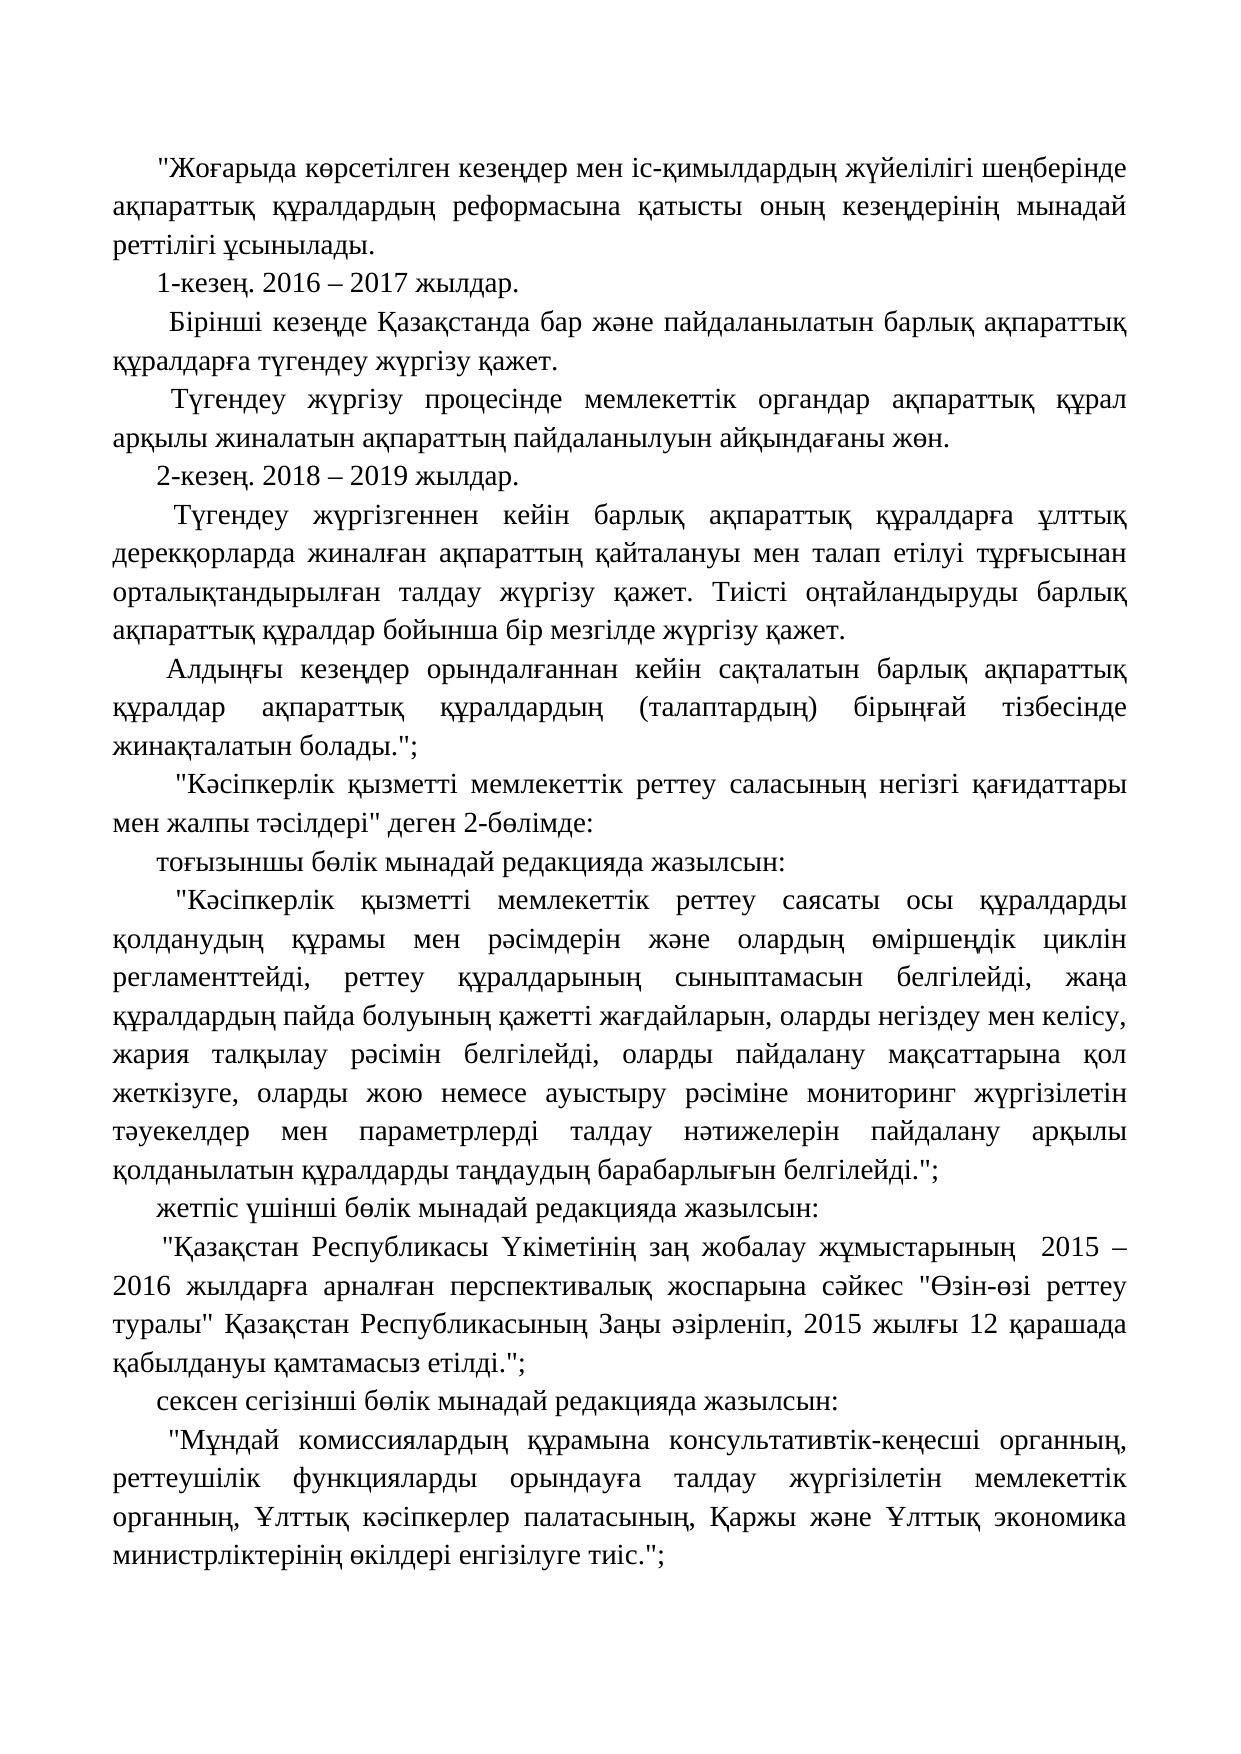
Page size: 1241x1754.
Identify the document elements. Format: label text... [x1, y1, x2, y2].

text "Кәсіпкерлік қызметті мемлекеттік реттеу саясаты осы құралдарды қолданудың құрамы мен рәсімдерін және олардың өміршеңдік циклін регламенттейді, реттеу құралдарының сыныптамасын белгілейді, жаңа құралдардың пайда болуының қажетті жағдайларын, оларды негіздеу мен келісу, жария талқылау рәсімін белгілейді, оларды пайдалану мақсаттарына қол жеткізуге, оларды жою немесе ауыстыру рәсіміне мониторинг жүргізілетін тәуекелдер мен параметрлерді талдау нәтижелерін пайдалану арқылы қолданылатын құралдарды таңдаудың барабарлығын белгілейді."; [112, 882, 1128, 1186]
text "Мұндай комиссиялардың құрамына консультативтік-кеңесші органның, реттеушілік функцияларды орындауға талдау жүргізілетін мемлекеттік органның, Ұлттық кәсіпкерлер палатасының, Қаржы және Ұлттық экономика министрліктерінің өкілдері енгізілуге тиіс."; [112, 1422, 1128, 1571]
text Түгендеу жүргізгеннен кейін барлық ақпараттық құралдарға ұлттық дерекқорларда жиналған ақпараттың қайталануы мен талап етілуі тұрғысынан орталықтандырылған талдау жүргізу қажет. Тиісті оңтайландыруды барлық ақпараттық құралдар бойынша бір мезгілде жүргізу қажет. [112, 497, 1128, 646]
text Алдыңғы кезеңдер орындалғаннан кейін сақталатын барлық ақпараттық құралдар ақпараттық құралдардың (талаптардың) бірыңғай тізбесінде жинақталатын болады."; [112, 651, 1128, 762]
text "Кәсіпкерлік қызметті мемлекеттік реттеу саласының негізгі қағидаттары мен жалпы тәсілдері" деген 2-бөлімде: [112, 767, 1128, 839]
text "Жоғарыда көрсетілген кезеңдер мен іс-қимылдардың жүйелілігі шеңберінде ақпараттық құралдардың реформасына қатысты оның кезеңдерінің мынадай реттілігі ұсынылады. [112, 150, 1128, 261]
text Бірінші кезеңде Қазақстанда бар және пайдаланылатын барлық ақпараттық құралдарға түгендеу жүргізу қажет. [112, 304, 1128, 376]
text тоғызыншы бөлік мынадай редакцияда жазылсын: [112, 844, 1128, 877]
text Түгендеу жүргізу процесінде мемлекеттік органдар ақпараттық құрал арқылы жиналатын ақпараттың пайдаланылуын айқындағаны жөн. [112, 381, 1128, 453]
text "Қазақстан Республикасы Үкіметінің заң жобалау жұмыстарының 2015 – 2016 жылдарға арналған перспективалық жоспарына сәйкес "Өзін-өзі реттеу туралы" Қазақстан Республикасының Заңы әзірленіп, 2015 жылғы 12 қарашада қабылдануы қамтамасыз етілді."; [112, 1229, 1128, 1378]
text сексен сегізінші бөлік мынадай редакцияда жазылсын: [112, 1383, 1128, 1417]
text 1-кезең. 2016 – 2017 жылдар. [112, 266, 1128, 299]
text жетпіс үшінші бөлік мынадай редакцияда жазылсын: [112, 1191, 1128, 1224]
text 2-кезең. 2018 – 2019 жылдар. [112, 458, 1128, 492]
